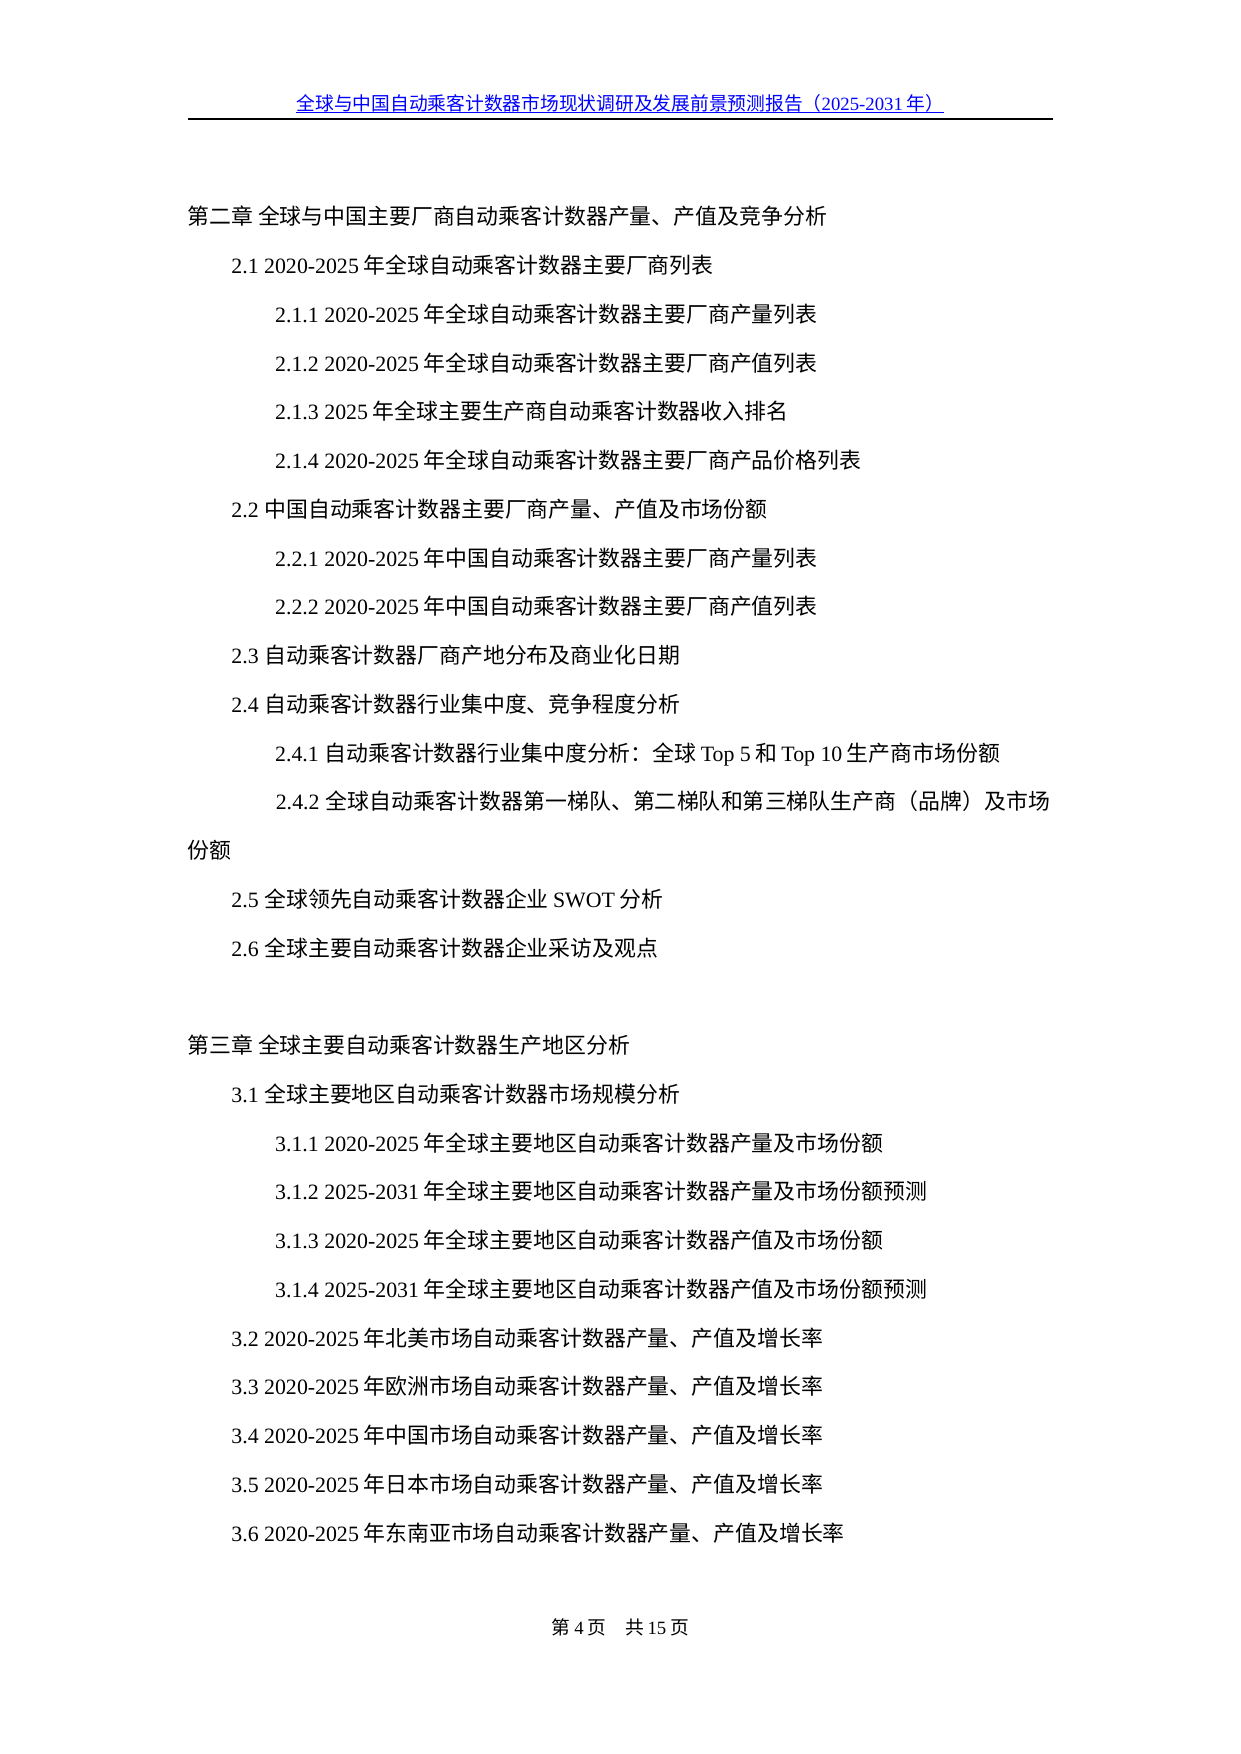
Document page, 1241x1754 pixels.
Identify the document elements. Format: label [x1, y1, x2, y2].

text [187, 150, 1053, 1548]
